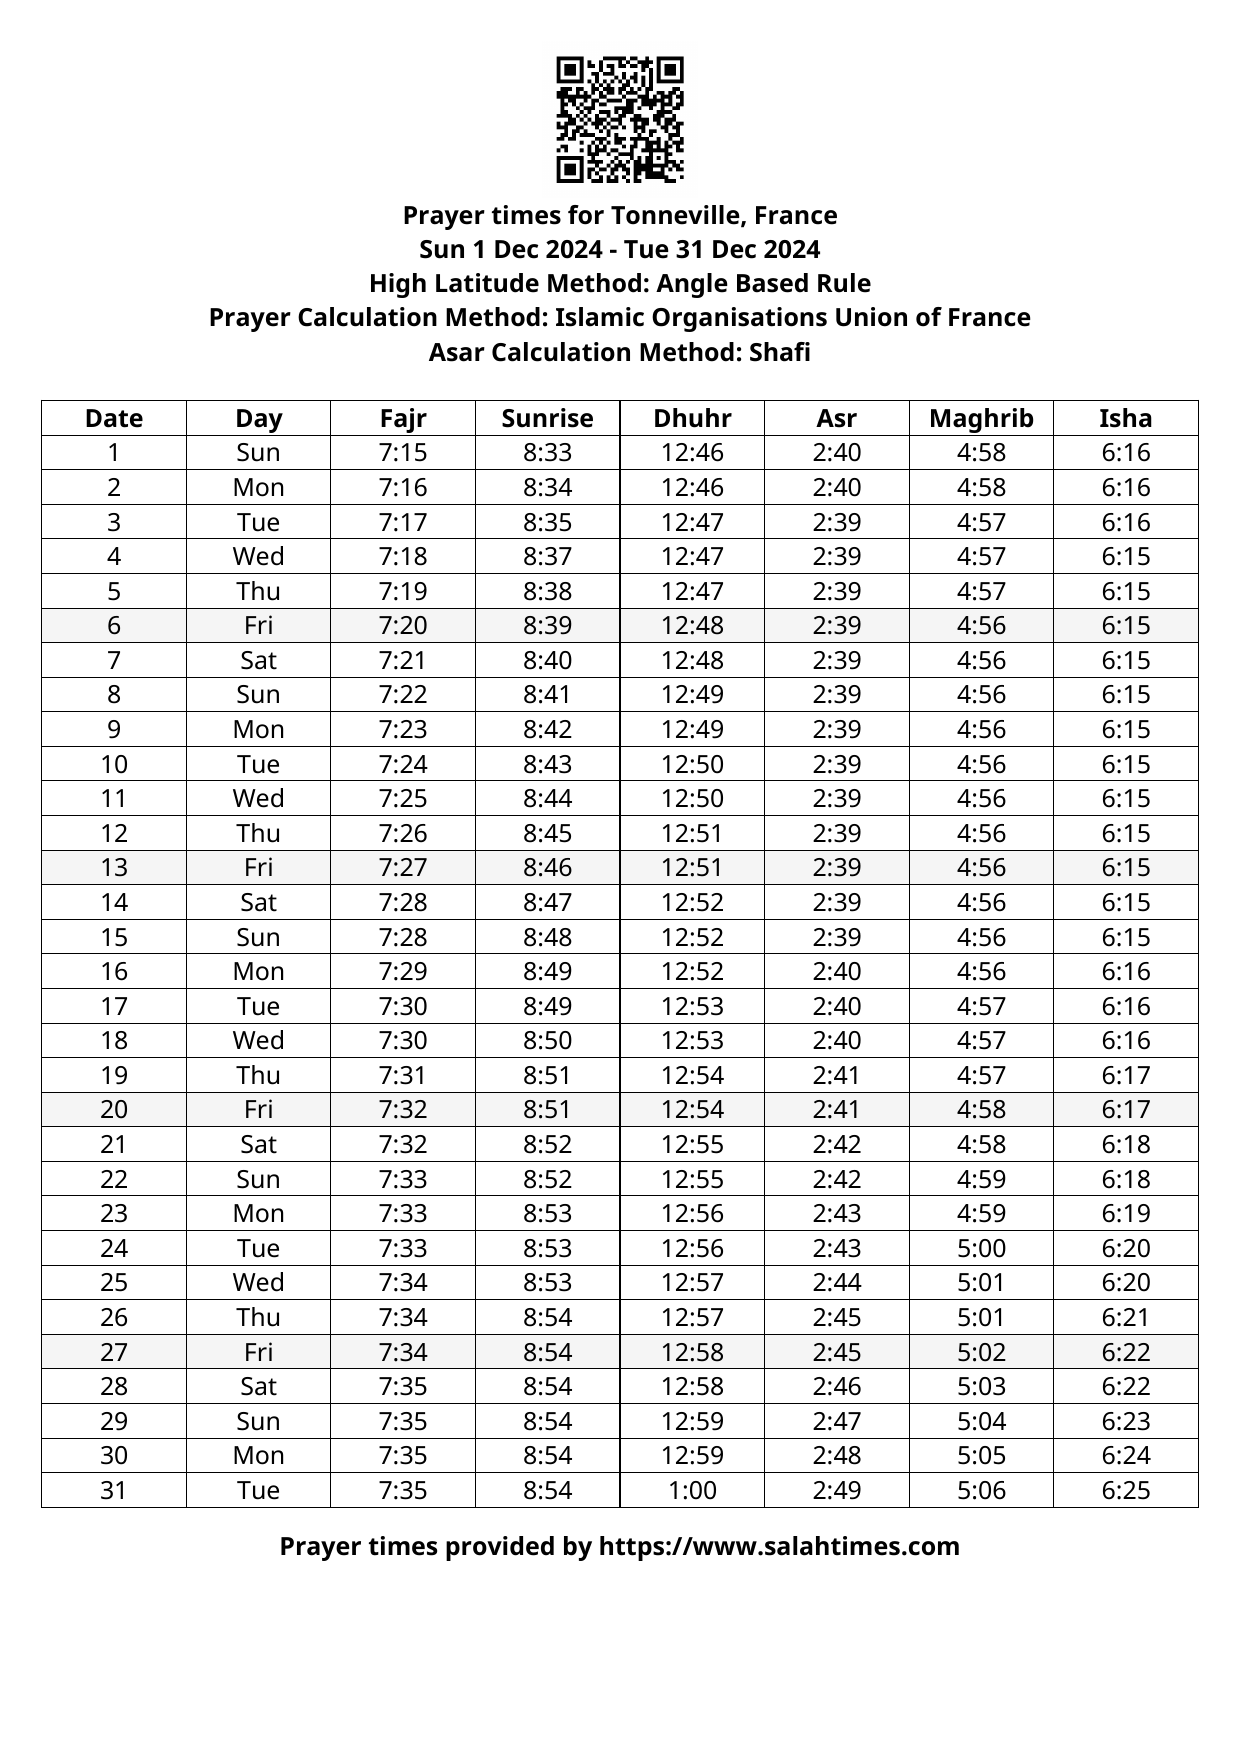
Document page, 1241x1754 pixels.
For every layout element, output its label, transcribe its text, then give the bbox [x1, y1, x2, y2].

table_cell 7:24 [331, 747, 475, 780]
table_cell 4:56 [910, 781, 1053, 815]
table_cell 12:49 [621, 712, 764, 746]
text High Latitude Method: Angle Based Rule [42, 266, 1198, 300]
table_cell 16 [42, 954, 186, 988]
table_cell 6:15 [1054, 643, 1198, 677]
table_cell 6:16 [1054, 1024, 1198, 1057]
table_cell 12 [42, 816, 186, 849]
table_cell 12:52 [621, 885, 764, 919]
table_cell 2:39 [765, 851, 909, 884]
table_cell 8:49 [476, 989, 619, 1022]
table_cell 4:58 [910, 1093, 1053, 1126]
table_cell 5:03 [910, 1369, 1053, 1403]
table_cell 8:39 [476, 609, 619, 642]
table_cell 4:57 [910, 989, 1053, 1022]
table_cell 7:34 [331, 1300, 475, 1334]
table_cell 7:15 [331, 436, 475, 469]
table_cell 5:02 [910, 1335, 1053, 1368]
table_cell 8:52 [476, 1127, 619, 1161]
table_cell 12:47 [621, 505, 764, 538]
table_cell Thu [187, 574, 330, 607]
table_cell 2:41 [765, 1058, 909, 1092]
table_cell 4:57 [910, 539, 1053, 573]
table_cell 5:05 [910, 1439, 1053, 1472]
table_cell 5:01 [910, 1266, 1053, 1299]
table_cell 4:56 [910, 678, 1053, 711]
table_cell 7:26 [331, 816, 475, 849]
table_header Sunrise [476, 401, 619, 434]
table_cell Mon [187, 712, 330, 746]
text Sun 1 Dec 2024 - Tue 31 Dec 2024 [42, 232, 1198, 266]
table_cell 7 [42, 643, 186, 677]
table_cell Fri [187, 851, 330, 884]
table_cell 2:39 [765, 816, 909, 849]
table_cell 12:47 [621, 539, 764, 573]
table_cell Thu [187, 1300, 330, 1334]
table_cell 2:39 [765, 539, 909, 573]
table_cell 7:20 [331, 609, 475, 642]
table_cell 12:51 [621, 816, 764, 849]
table_header Maghrib [910, 401, 1053, 434]
table_cell 8:40 [476, 643, 619, 677]
table_cell 8:54 [476, 1404, 619, 1437]
table_cell 6:17 [1054, 1058, 1198, 1092]
table_cell 2:47 [765, 1404, 909, 1437]
table_cell Wed [187, 1266, 330, 1299]
table_cell 2:43 [765, 1196, 909, 1230]
table_cell 4:57 [910, 505, 1053, 538]
table_cell 7:29 [331, 954, 475, 988]
table_cell 12:59 [621, 1404, 764, 1437]
table_cell 18 [42, 1024, 186, 1057]
table_cell 2:39 [765, 505, 909, 538]
text Prayer Calculation Method: Islamic Organisations Union of France [42, 300, 1198, 334]
table_cell 4:59 [910, 1196, 1053, 1230]
table_cell 12:55 [621, 1127, 764, 1161]
table_cell Sun [187, 1162, 330, 1195]
table_cell 7:21 [331, 643, 475, 677]
table_cell 7:16 [331, 470, 475, 504]
table_cell 29 [42, 1404, 186, 1437]
table_cell 12:59 [621, 1439, 764, 1472]
table_cell 8:51 [476, 1058, 619, 1092]
table_cell 2:39 [765, 712, 909, 746]
text Prayer times provided by https://www.salahtimes.com [42, 1528, 1198, 1563]
table_cell 2:39 [765, 678, 909, 711]
table_cell 12:58 [621, 1335, 764, 1368]
text Prayer times for Tonneville, France [42, 198, 1198, 232]
table_cell 19 [42, 1058, 186, 1092]
table_cell 7:31 [331, 1058, 475, 1092]
table_cell 7:35 [331, 1439, 475, 1472]
table_cell 8:53 [476, 1196, 619, 1230]
table_cell 5:01 [910, 1300, 1053, 1334]
table_cell 8:53 [476, 1231, 619, 1264]
table_cell 8:49 [476, 954, 619, 988]
table_cell 5:04 [910, 1404, 1053, 1437]
table_cell Sat [187, 643, 330, 677]
table_cell 6:15 [1054, 539, 1198, 573]
table_cell Fri [187, 1335, 330, 1368]
table_cell Thu [187, 1058, 330, 1092]
table_cell 6:18 [1054, 1127, 1198, 1161]
table_cell 20 [42, 1093, 186, 1126]
table_cell Sun [187, 1404, 330, 1437]
table_cell Wed [187, 1024, 330, 1057]
table_cell 2:42 [765, 1127, 909, 1161]
table_cell 2:39 [765, 920, 909, 953]
table_cell 12:51 [621, 851, 764, 884]
table_cell 6:16 [1054, 954, 1198, 988]
picture [542, 41, 699, 198]
table_cell 7:32 [331, 1127, 475, 1161]
table_cell 2:40 [765, 1024, 909, 1057]
table_cell 7:33 [331, 1231, 475, 1264]
table_cell 8:54 [476, 1335, 619, 1368]
table_cell 4:56 [910, 954, 1053, 988]
table_cell 8:41 [476, 678, 619, 711]
table_cell 2:39 [765, 781, 909, 815]
table_cell 12:54 [621, 1058, 764, 1092]
table_cell 6:22 [1054, 1369, 1198, 1403]
table_cell 8:44 [476, 781, 619, 815]
table_cell 12:52 [621, 920, 764, 953]
table_cell 4:56 [910, 712, 1053, 746]
table_cell 12:50 [621, 747, 764, 780]
table_cell 12:55 [621, 1162, 764, 1195]
table_cell Sat [187, 1369, 330, 1403]
table_cell 6:16 [1054, 505, 1198, 538]
table_cell 2:40 [765, 989, 909, 1022]
table_cell 8:54 [476, 1300, 619, 1334]
table_cell 6:15 [1054, 747, 1198, 780]
table_cell 13 [42, 851, 186, 884]
table_cell Mon [187, 470, 330, 504]
table_cell 2:49 [765, 1473, 909, 1507]
table_cell Thu [187, 816, 330, 849]
table_cell Sun [187, 436, 330, 469]
table_cell 8:42 [476, 712, 619, 746]
table_cell 30 [42, 1439, 186, 1472]
table_cell 7:30 [331, 1024, 475, 1057]
table_cell 2:42 [765, 1162, 909, 1195]
table_cell 8:43 [476, 747, 619, 780]
table_cell 12:57 [621, 1300, 764, 1334]
table_cell 7:32 [331, 1093, 475, 1126]
table_cell 2:48 [765, 1439, 909, 1472]
table_cell 4:57 [910, 1058, 1053, 1092]
table_cell 6:17 [1054, 1093, 1198, 1126]
table_cell 2:44 [765, 1266, 909, 1299]
table_cell 8:54 [476, 1369, 619, 1403]
table_cell 31 [42, 1473, 186, 1507]
table_cell 12:49 [621, 678, 764, 711]
table_cell 2 [42, 470, 186, 504]
table_cell Sun [187, 920, 330, 953]
table_header Day [187, 401, 330, 434]
table_cell 7:33 [331, 1162, 475, 1195]
table_cell 7:17 [331, 505, 475, 538]
table_cell 6:24 [1054, 1439, 1198, 1472]
table_cell 2:39 [765, 643, 909, 677]
table_cell 4:58 [910, 470, 1053, 504]
table_cell 8:37 [476, 539, 619, 573]
table_cell Sun [187, 678, 330, 711]
table_cell 7:28 [331, 920, 475, 953]
table_cell Mon [187, 954, 330, 988]
table_cell Mon [187, 1196, 330, 1230]
table_cell 8:35 [476, 505, 619, 538]
table_cell Tue [187, 747, 330, 780]
table_cell 6:20 [1054, 1266, 1198, 1299]
table_header Asr [765, 401, 909, 434]
table_cell Wed [187, 539, 330, 573]
table_cell 12:52 [621, 954, 764, 988]
text Asar Calculation Method: Shafi [42, 334, 1198, 368]
table_cell 3 [42, 505, 186, 538]
table_cell 7:22 [331, 678, 475, 711]
table_cell 8:45 [476, 816, 619, 849]
table_cell 6:15 [1054, 851, 1198, 884]
table_cell 8:46 [476, 851, 619, 884]
table_cell 6 [42, 609, 186, 642]
table_cell 26 [42, 1300, 186, 1334]
table_cell 7:35 [331, 1369, 475, 1403]
table_cell 2:41 [765, 1093, 909, 1126]
table_cell Tue [187, 989, 330, 1022]
table_cell 17 [42, 989, 186, 1022]
table_cell 8:53 [476, 1266, 619, 1299]
table_cell 2:43 [765, 1231, 909, 1264]
table_cell 7:35 [331, 1404, 475, 1437]
table_header Dhuhr [621, 401, 764, 434]
table_cell 10 [42, 747, 186, 780]
table_cell 8:54 [476, 1439, 619, 1472]
table_cell 7:30 [331, 989, 475, 1022]
table_cell 12:56 [621, 1231, 764, 1264]
table_cell 4:56 [910, 885, 1053, 919]
table_cell 12:57 [621, 1266, 764, 1299]
table_cell 12:46 [621, 470, 764, 504]
table_cell 8:54 [476, 1473, 619, 1507]
table_cell 7:25 [331, 781, 475, 815]
table_cell 2:46 [765, 1369, 909, 1403]
table_cell Sat [187, 885, 330, 919]
table_cell 12:50 [621, 781, 764, 815]
table_cell 6:16 [1054, 470, 1198, 504]
table_cell Tue [187, 1473, 330, 1507]
table_cell 12:58 [621, 1369, 764, 1403]
table_cell 7:34 [331, 1266, 475, 1299]
table_cell 12:48 [621, 609, 764, 642]
table_cell 12:48 [621, 643, 764, 677]
table_cell 21 [42, 1127, 186, 1161]
table_cell 12:46 [621, 436, 764, 469]
table_cell 7:28 [331, 885, 475, 919]
table_cell Fri [187, 609, 330, 642]
table_cell 6:21 [1054, 1300, 1198, 1334]
table_cell 22 [42, 1162, 186, 1195]
table_cell 2:39 [765, 747, 909, 780]
table_cell 24 [42, 1231, 186, 1264]
table_cell 6:15 [1054, 609, 1198, 642]
table_cell 8:33 [476, 436, 619, 469]
table_cell 8:34 [476, 470, 619, 504]
table_cell 2:45 [765, 1300, 909, 1334]
table_cell 6:16 [1054, 436, 1198, 469]
table_cell Tue [187, 1231, 330, 1264]
table_cell 2:39 [765, 885, 909, 919]
table_cell 4:57 [910, 1024, 1053, 1057]
table_cell 25 [42, 1266, 186, 1299]
table_cell 6:15 [1054, 781, 1198, 815]
table_cell 14 [42, 885, 186, 919]
table_cell Fri [187, 1093, 330, 1126]
table_cell Tue [187, 505, 330, 538]
table_cell 27 [42, 1335, 186, 1368]
table_header Date [42, 401, 186, 434]
table_cell 7:18 [331, 539, 475, 573]
table_cell 2:45 [765, 1335, 909, 1368]
table_cell 5 [42, 574, 186, 607]
table_cell 12:54 [621, 1093, 764, 1126]
table_cell Sat [187, 1127, 330, 1161]
table_cell 8:48 [476, 920, 619, 953]
table_cell 6:25 [1054, 1473, 1198, 1507]
table_cell 8 [42, 678, 186, 711]
table_cell 15 [42, 920, 186, 953]
table_cell 6:19 [1054, 1196, 1198, 1230]
table_cell 2:39 [765, 609, 909, 642]
table_cell 7:23 [331, 712, 475, 746]
table_cell 11 [42, 781, 186, 815]
table_cell 2:40 [765, 470, 909, 504]
table_cell 6:20 [1054, 1231, 1198, 1264]
table_cell 6:16 [1054, 989, 1198, 1022]
table_cell 6:15 [1054, 712, 1198, 746]
table_cell 8:52 [476, 1162, 619, 1195]
table_cell 8:51 [476, 1093, 619, 1126]
table_cell 7:33 [331, 1196, 475, 1230]
table_cell 4 [42, 539, 186, 573]
table_cell 4:56 [910, 920, 1053, 953]
table_cell 4:56 [910, 816, 1053, 849]
table_cell 6:23 [1054, 1404, 1198, 1437]
table_cell 6:18 [1054, 1162, 1198, 1195]
table_cell 6:15 [1054, 920, 1198, 953]
table_cell 4:57 [910, 574, 1053, 607]
table_cell 4:56 [910, 609, 1053, 642]
table_cell 8:38 [476, 574, 619, 607]
table_cell Wed [187, 781, 330, 815]
table_cell 12:47 [621, 574, 764, 607]
table_cell 1:00 [621, 1473, 764, 1507]
table_cell 2:40 [765, 954, 909, 988]
table_cell 4:56 [910, 851, 1053, 884]
table_cell 5:06 [910, 1473, 1053, 1507]
table_cell 4:59 [910, 1162, 1053, 1195]
table_cell 6:15 [1054, 574, 1198, 607]
table_cell 7:27 [331, 851, 475, 884]
table_cell 2:39 [765, 574, 909, 607]
table_cell 5:00 [910, 1231, 1053, 1264]
table_cell 28 [42, 1369, 186, 1403]
table_cell 12:53 [621, 989, 764, 1022]
table_cell 4:58 [910, 436, 1053, 469]
table_header Fajr [331, 401, 475, 434]
table_cell 12:56 [621, 1196, 764, 1230]
table_cell 6:15 [1054, 885, 1198, 919]
table_cell 23 [42, 1196, 186, 1230]
table_cell 6:15 [1054, 816, 1198, 849]
table_cell 6:15 [1054, 678, 1198, 711]
table_cell 4:56 [910, 643, 1053, 677]
table_cell 9 [42, 712, 186, 746]
table_cell 8:47 [476, 885, 619, 919]
table_cell 7:34 [331, 1335, 475, 1368]
table_cell 1 [42, 436, 186, 469]
table_cell 4:56 [910, 747, 1053, 780]
table_cell 7:19 [331, 574, 475, 607]
table_cell 4:58 [910, 1127, 1053, 1161]
table_cell 12:53 [621, 1024, 764, 1057]
table_cell 7:35 [331, 1473, 475, 1507]
table_cell Mon [187, 1439, 330, 1472]
table_cell 6:22 [1054, 1335, 1198, 1368]
table_cell 2:40 [765, 436, 909, 469]
table_header Isha [1054, 401, 1198, 434]
table_cell 8:50 [476, 1024, 619, 1057]
